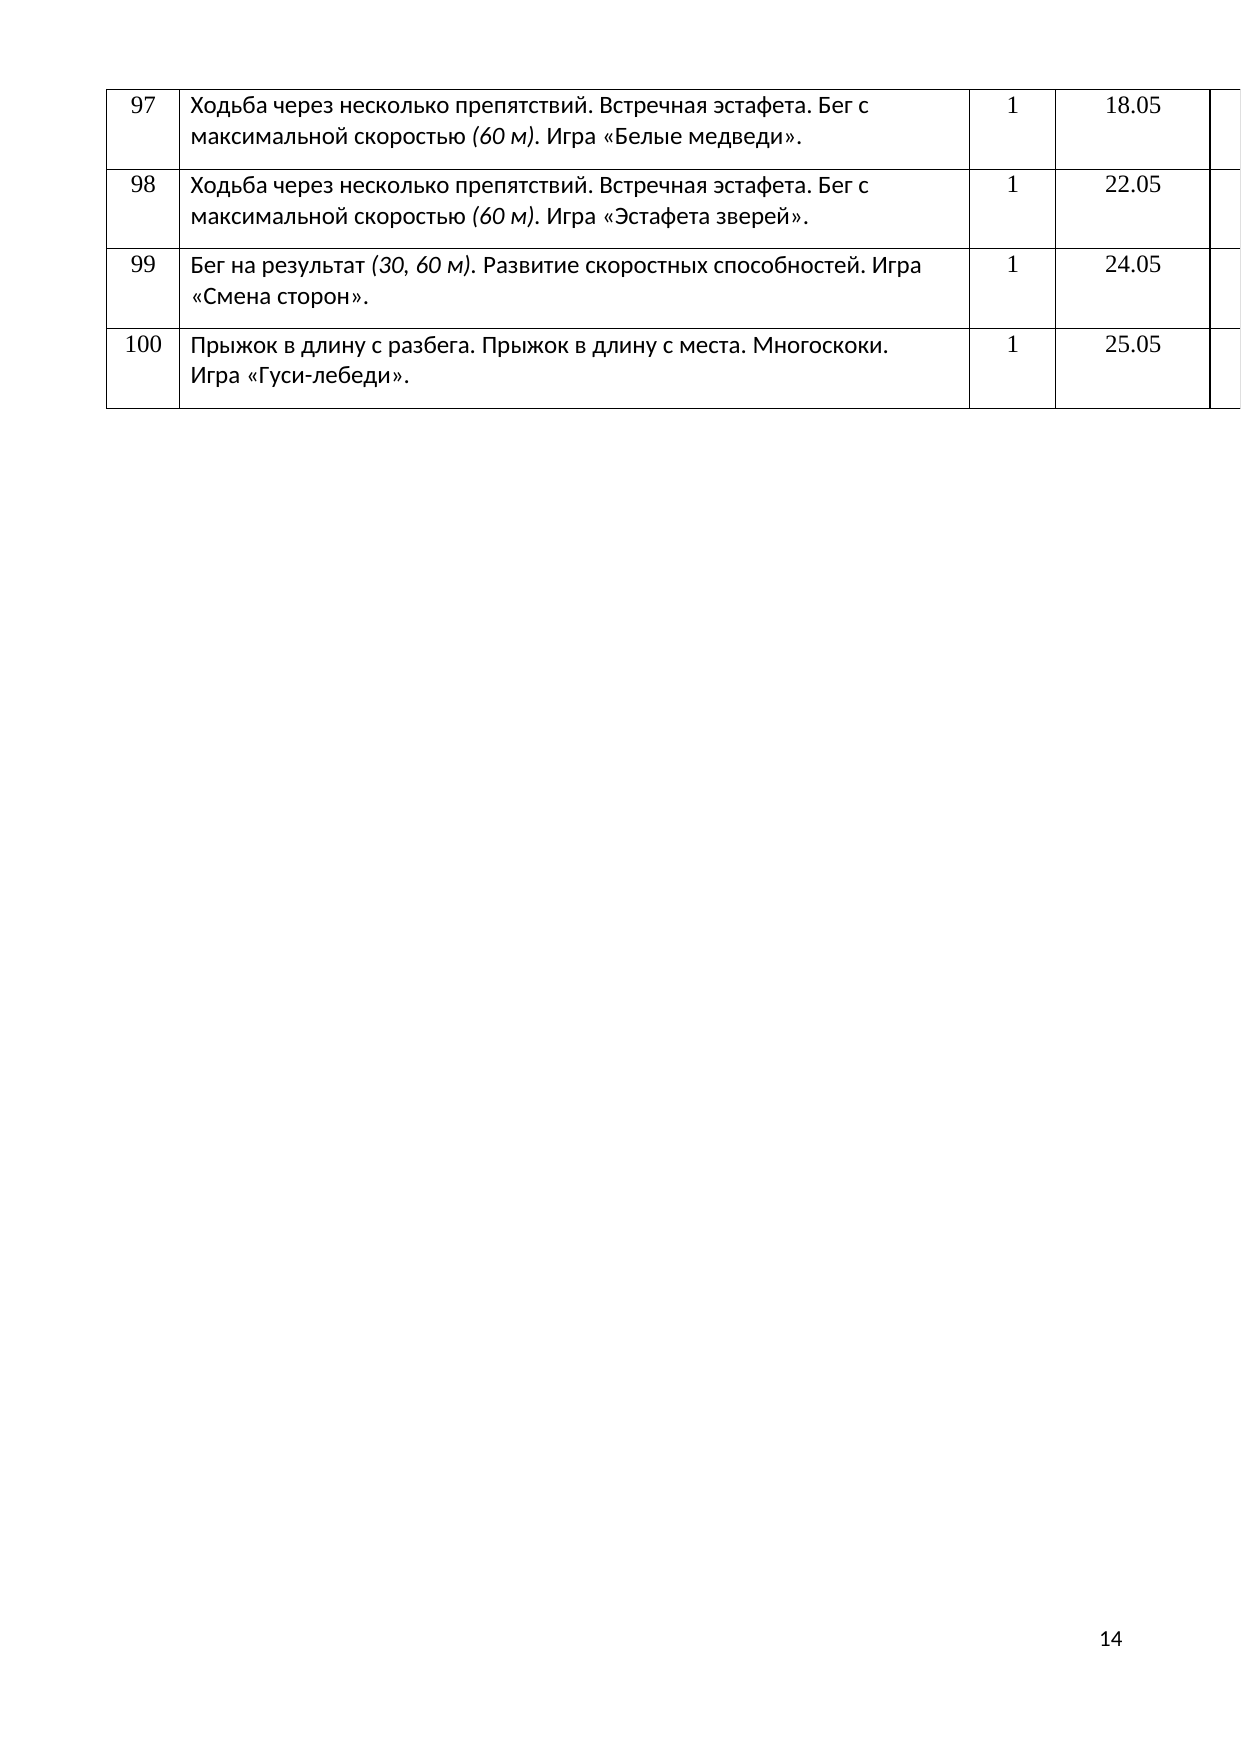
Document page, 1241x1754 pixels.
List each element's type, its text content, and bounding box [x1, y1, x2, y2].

table_cell 99 [107, 249, 179, 328]
table_cell 100 [107, 329, 179, 408]
table_cell 25.05 [1056, 329, 1209, 408]
table_cell Ходьба через несколько препятствий. Встречная эстафета. Бег с максимальной скоростью (60 м). Игра «Белые медведи». [180, 90, 945, 168]
table_cell 1 [970, 170, 1055, 248]
table_cell [945, 329, 969, 408]
table_cell 1 [970, 90, 1055, 168]
table_cell 97 [107, 90, 179, 168]
table_cell 24.05 [1056, 249, 1209, 328]
table_cell Бег на результат (30, 60 м). Развитие скоростных способностей. Игра «Смена сторон». [180, 249, 945, 328]
table_cell [945, 90, 969, 168]
table_cell Прыжок в длину с разбега. Прыжок в длину с места. Многоскоки. Игра «Гуси-лебеди». [180, 329, 945, 408]
table_cell [1211, 329, 1240, 408]
table_cell 1 [970, 249, 1055, 328]
table_cell [945, 170, 969, 248]
table_cell [1211, 249, 1240, 328]
table_cell 22.05 [1056, 170, 1209, 248]
table_cell [945, 249, 969, 328]
table_cell [1211, 90, 1240, 168]
table_cell Ходьба через несколько препятствий. Встречная эстафета. Бег с максимальной скоростью (60 м). Игра «Эстафета зверей». [180, 170, 945, 248]
table_cell 1 [970, 329, 1055, 408]
table_cell 18.05 [1056, 90, 1209, 168]
table_cell 98 [107, 170, 179, 248]
table_cell [1211, 170, 1240, 248]
